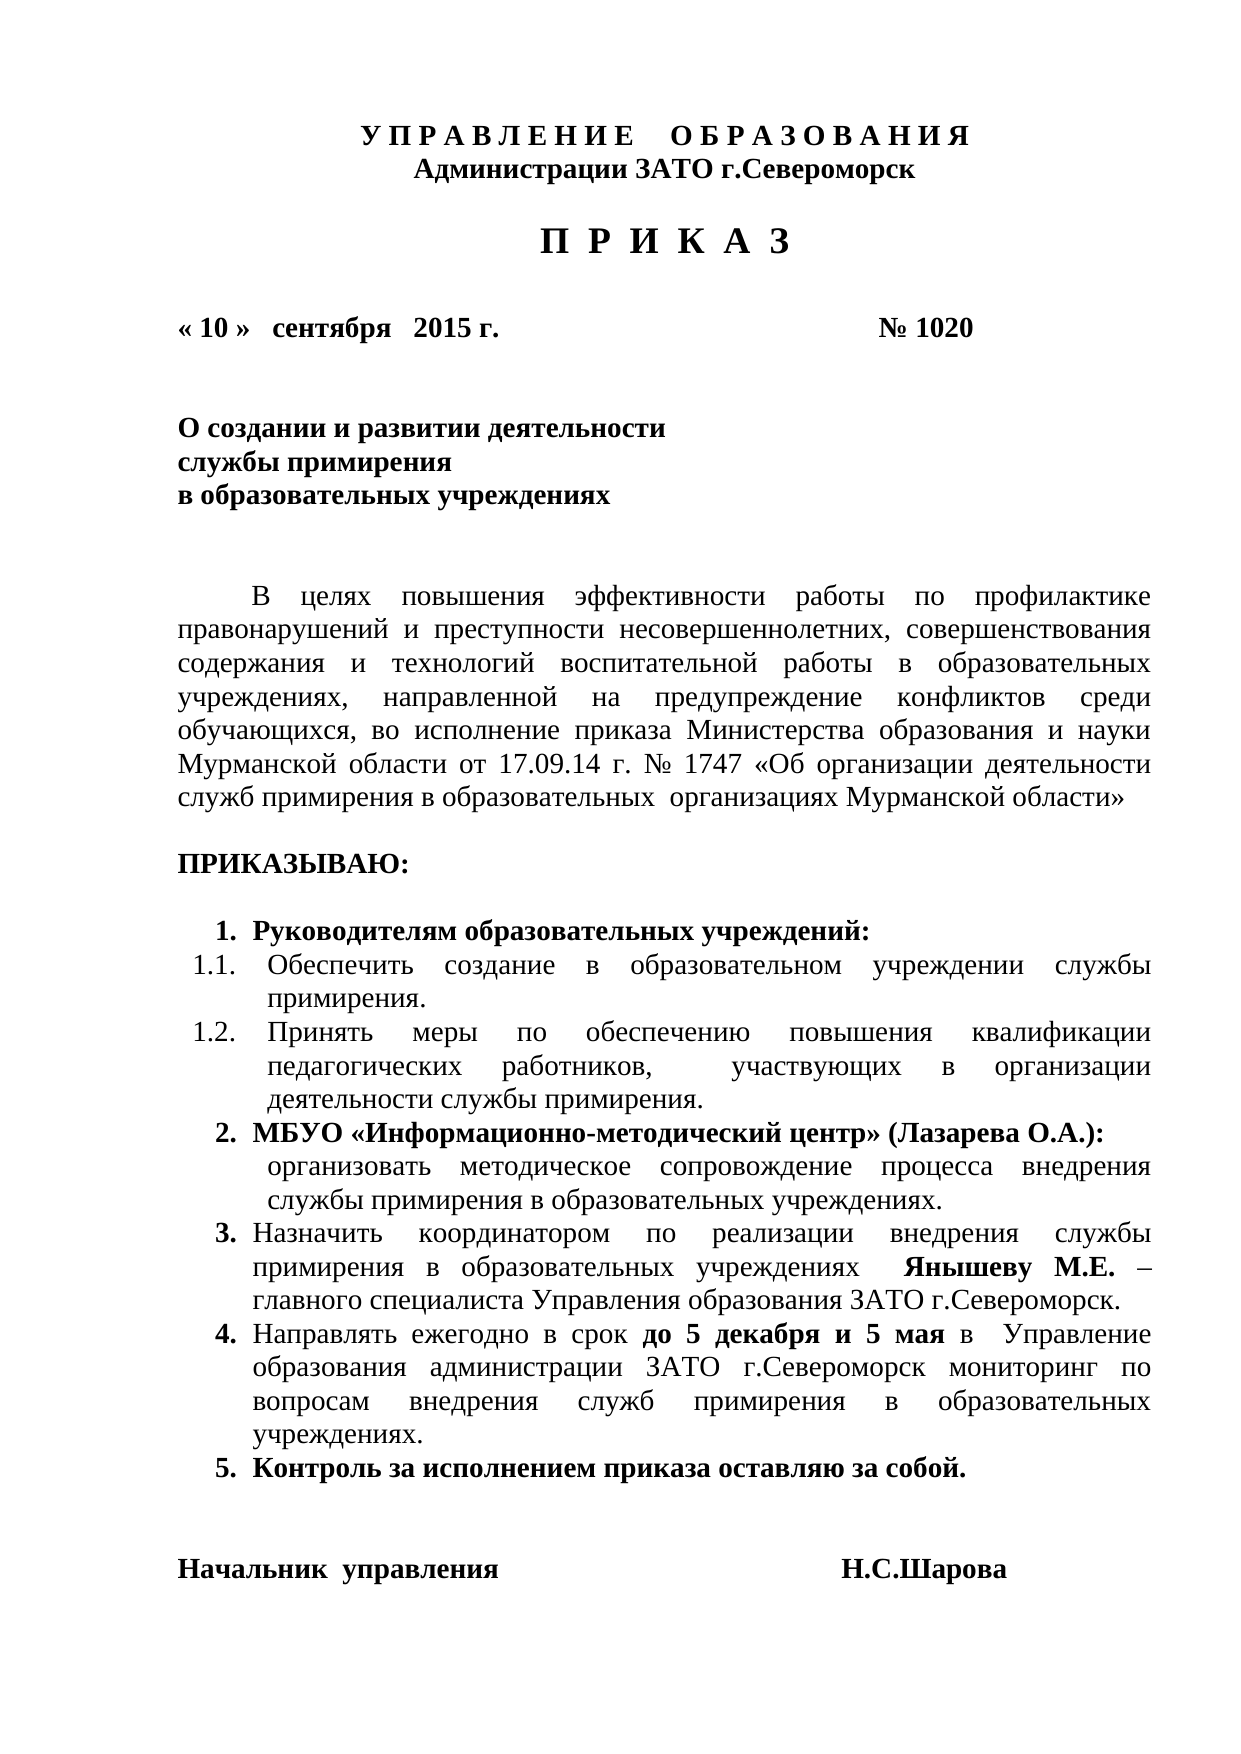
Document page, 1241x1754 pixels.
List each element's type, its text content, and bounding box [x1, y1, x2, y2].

list Обеспечить создание в образовательном учреждении службы примирения. [192, 947, 1152, 1014]
text В целях повышения эффективности работы по профилактике правонарушений и преступности несовершеннолетних, совершенствования содержания и технологий воспитательной работы в образовательных учреждениях, направленной на предупреждение конфликтов среди обучающихся, во исполнение приказа Министерства образования и науки Мурманской области от 17.09.14 г. № 1747 «Об организации деятельности служб примирения в образовательных организациях Мурманской области» [177, 578, 1152, 813]
list организовать методическое сопровождение процесса внедрения службы примирения в образовательных учреждениях. [267, 1148, 1152, 1215]
subtitle П Р И К А З [177, 219, 1152, 262]
text ПРИКАЗЫВАЮ: [177, 846, 1152, 880]
list Направлять ежегодно в срок до 5 декабря и 5 мая в Управление образования администрации ЗАТО г.Североморск мониторинг по вопросам внедрения служб примирения в образовательных учреждениях. [215, 1316, 1152, 1450]
text О создании и развитии деятельности [177, 410, 1152, 444]
list Руководителям образовательных учреждений: [215, 913, 1152, 947]
list Принять меры по обеспечению повышения квалификации педагогических работников, участвующих в организации деятельности службы примирения. [192, 1014, 1152, 1115]
text Начальник управления Н.С.Шарова [177, 1551, 1152, 1584]
list МБУО «Информационно-методический центр» (Лазарева О.А.): [215, 1115, 1152, 1148]
text Администрации ЗАТО г.Североморск [177, 152, 1152, 185]
text в образовательных учреждениях [177, 477, 1152, 511]
text « 10 » сентября 2015 г. № 1020 [177, 310, 1152, 343]
list Назначить координатором по реализации внедрения службы примирения в образовательных учреждениях Янышеву М.Е. – главного специалиста Управления образования ЗАТО г.Североморск. [215, 1215, 1152, 1316]
list Контроль за исполнением приказа оставляю за собой. [215, 1450, 1152, 1484]
text службы примирения [177, 444, 1152, 477]
title У П Р А В Л Е Н И Е О Б Р А З О В А Н И Я [177, 118, 1152, 152]
